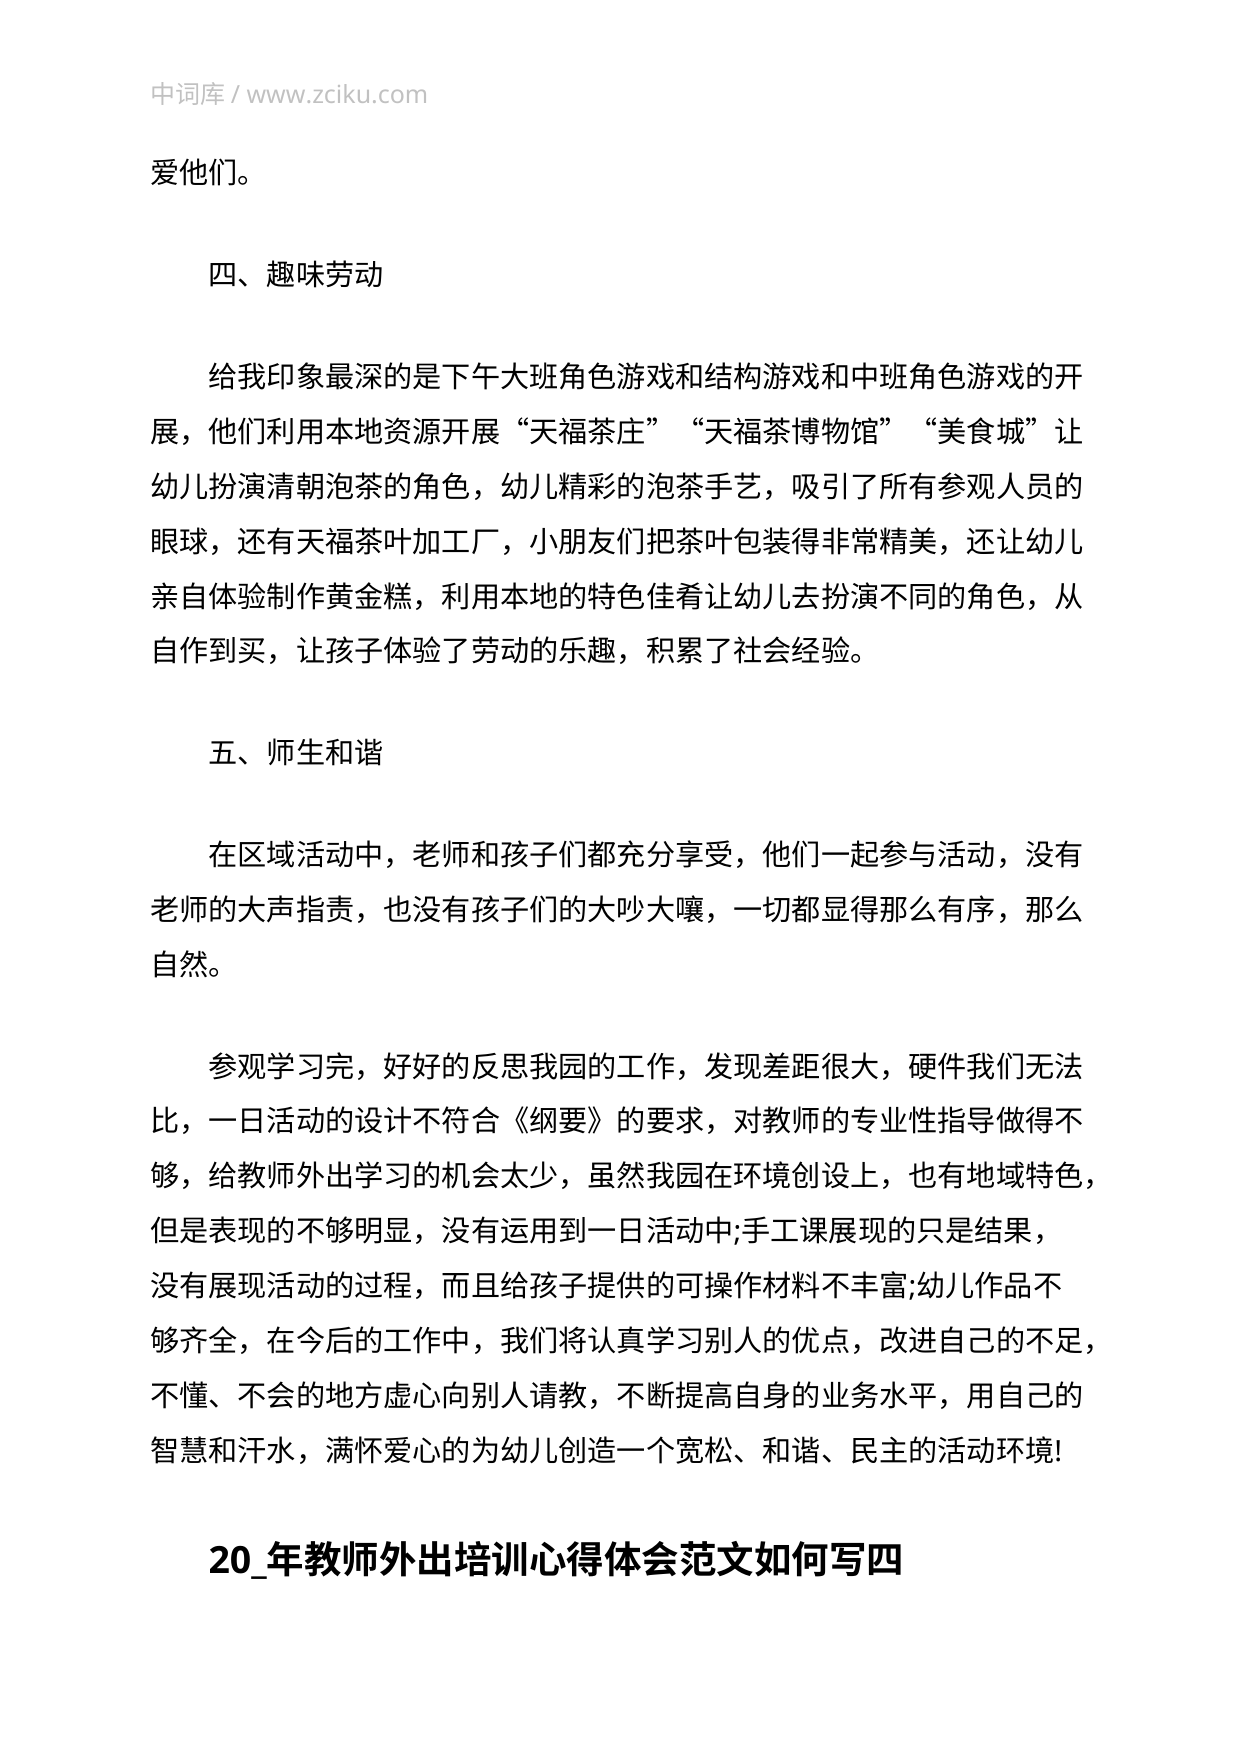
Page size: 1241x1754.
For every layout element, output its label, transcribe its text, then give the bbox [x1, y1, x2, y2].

text 参观学习完，好好的反思我园的工作，发现差距很大，硬件我们无法比，一日活动的设计不符合《纲要》的要求，对教师的专业性指导做得不够，给教师外出学习的机会太少，虽然我园在环境创设上，也有地域特色，但是表现的不够明显，没有运用到一日活动中;手工课展现的只是结果，没有展现活动的过程，而且给孩子提供的可操作材料不丰富;幼儿作品不够齐全，在今后的工作中，我们将认真学习别人的优点，改进自己的不足，不懂、不会的地方虚心向别人请教，不断提高自身的业务水平，用自己的智慧和汗水，满怀爱心的为幼儿创造一个宽松、和谐、民主的活动环境! [150, 1043, 1090, 1470]
text 在区域活动中，老师和孩子们都充分享受，他们一起参与活动，没有老师的大声指责，也没有孩子们的大吵大嚷，一切都显得那么有序，那么自然。 [150, 832, 1090, 984]
text 五、师生和谐 [150, 730, 1090, 772]
text 给我印象最深的是下午大班角色游戏和结构游戏和中班角色游戏的开展，他们利用本地资源开展“天福茶庄”“天福茶博物馆”“美食城”让幼儿扮演清朝泡茶的角色，幼儿精彩的泡茶手艺，吸引了所有参观人员的眼球，还有天福茶叶加工厂，小朋友们把茶叶包装得非常精美，还让幼儿亲自体验制作黄金糕，利用本地的特色佳肴让幼儿去扮演不同的角色，从自作到买，让孩子体验了劳动的乐趣，积累了社会经验。 [150, 353, 1090, 670]
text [150, 150, 1090, 192]
text 20_年教师外出培训心得体会范文如何写四 [150, 1529, 1090, 1584]
text 四、趣味劳动 [150, 252, 1090, 294]
